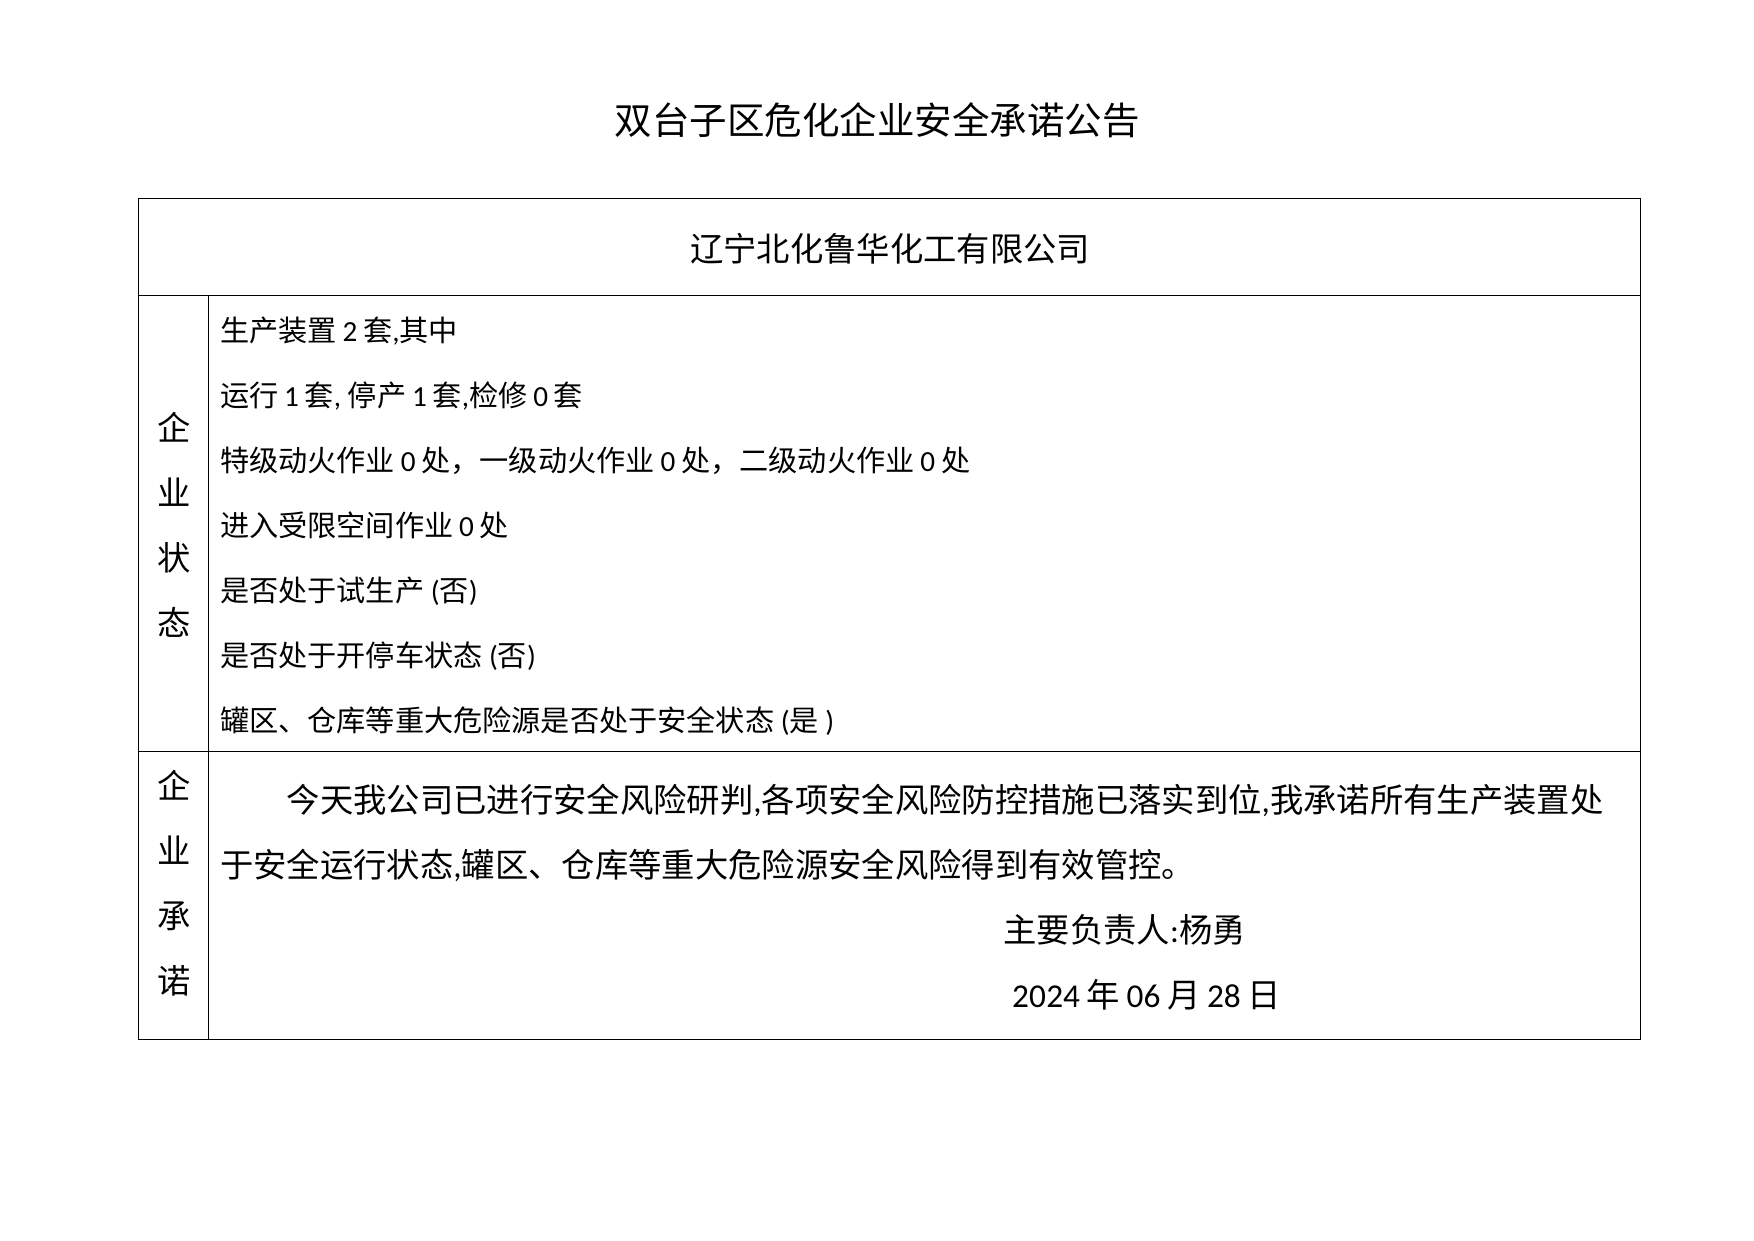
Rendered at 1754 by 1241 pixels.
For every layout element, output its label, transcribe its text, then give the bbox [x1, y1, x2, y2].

table_cell 辽宁北化鲁华化工有限公司 [139, 199, 1640, 295]
table_cell 企业状态 [139, 296, 208, 751]
table_cell 生产装置2套,其中 运行1套, 停产1套,检修0套 特级动火作业0处，一级动火作业0处，二级动火作业0处 进入受限空间作业0处 是否处于试生产 (否) 是否处于开停车状态 (否) 罐区、仓库等重大危险源是否处于安全状态 (是 ) [209, 296, 1640, 751]
table_cell 企业承诺 [139, 752, 208, 1039]
table_cell 今天我公司已进行安全风险研判,各项安全风险防控措施已落实到位,我承诺所有生产装置处于安全运行状态,罐区、仓库等重大危险源安全风险得到有效管控。 主要负责人:杨勇 2024年06月28日 [209, 752, 1640, 1039]
